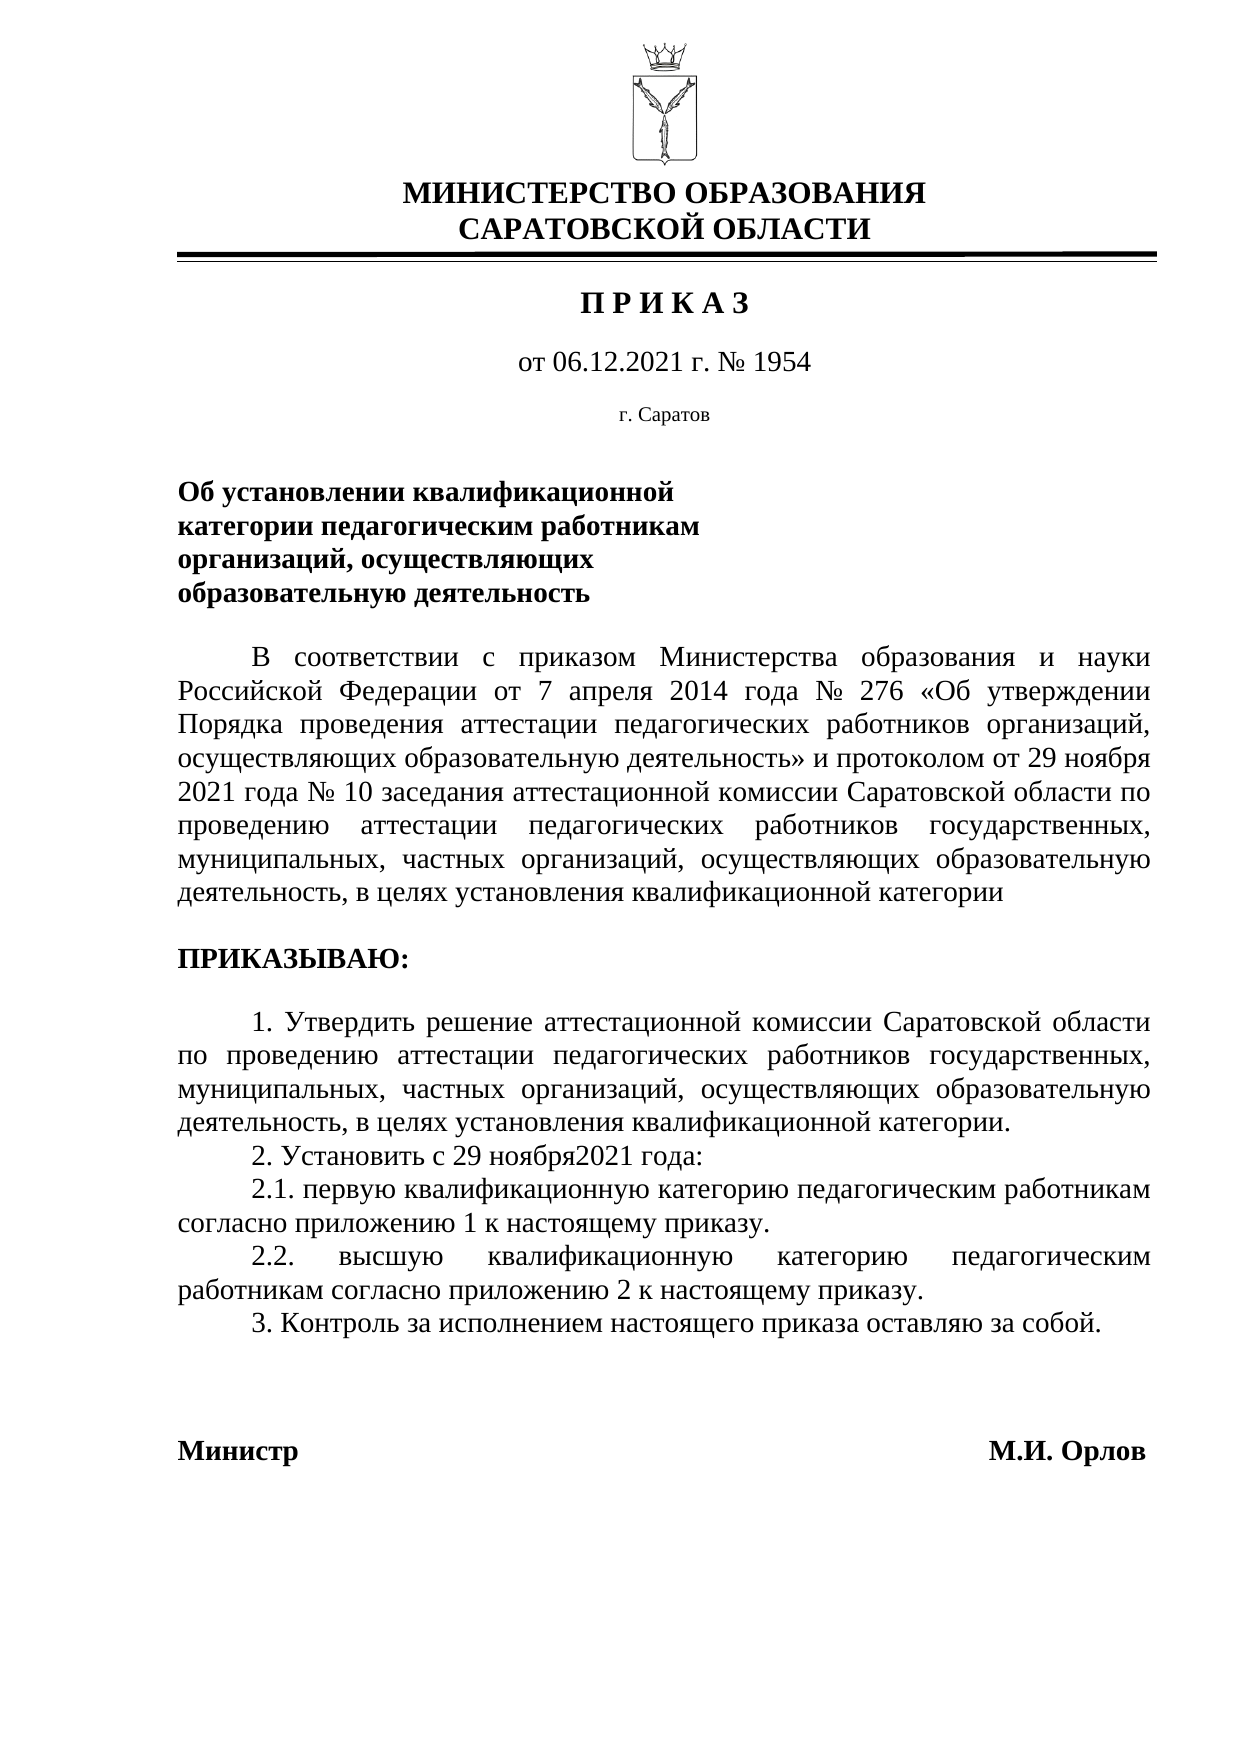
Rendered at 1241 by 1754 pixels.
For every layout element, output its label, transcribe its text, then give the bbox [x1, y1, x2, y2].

text ПРИКАЗЫВАЮ: [177, 941, 1152, 975]
text 2.2. высшую квалификационную категорию педагогическим работникам согласно приложению 2 к настоящему приказу. [177, 1238, 1152, 1306]
text В соответствии с приказом Министерства образования и науки Российской Федерации от 7 апреля 2014 года № 276 «Об утверждении Порядка проведения аттестации педагогических работников организаций, осуществляющих образовательную деятельность» и протоколом от 29 ноября 2021 года № 10 заседания аттестационной комиссии Саратовской области по проведению аттестации педагогических работников государственных, муниципальных, частных организаций, осуществляющих образовательную деятельность, в целях установления квалификационной категории [177, 639, 1152, 908]
text 2.1. первую квалификационную категорию педагогическим работникам согласно приложению 1 к настоящему приказу. [177, 1171, 1152, 1238]
text П Р И К А З [177, 284, 1152, 320]
text от 06.12.2021 г. № 1954 [177, 344, 1152, 378]
text организаций, осуществляющих [177, 541, 1152, 575]
text г. Саратов [177, 402, 1152, 426]
picture [631, 41, 698, 167]
text категории педагогическим работникам [177, 508, 1152, 541]
text 2. Установить с 29 ноября2021 года: [177, 1138, 1152, 1171]
text 3. Контроль за исполнением настоящего приказа оставляю за собой. [177, 1306, 1152, 1339]
text 1. Утвердить решение аттестационной комиссии Саратовской области по проведению аттестации педагогических работников государственных, муниципальных, частных организаций, осуществляющих образовательную деятельность, в целях установления квалификационной категории. [177, 1004, 1152, 1138]
text образовательную деятельность [177, 575, 1152, 608]
text САРАТОВСКОЙ ОБЛАСТИ [177, 210, 1152, 246]
text Министр М.И. Орлов [177, 1433, 1152, 1466]
text МИНИСТЕРСТВО ОБРАЗОВАНИЯ [177, 174, 1152, 210]
text Об установлении квалификационной [177, 474, 1152, 508]
